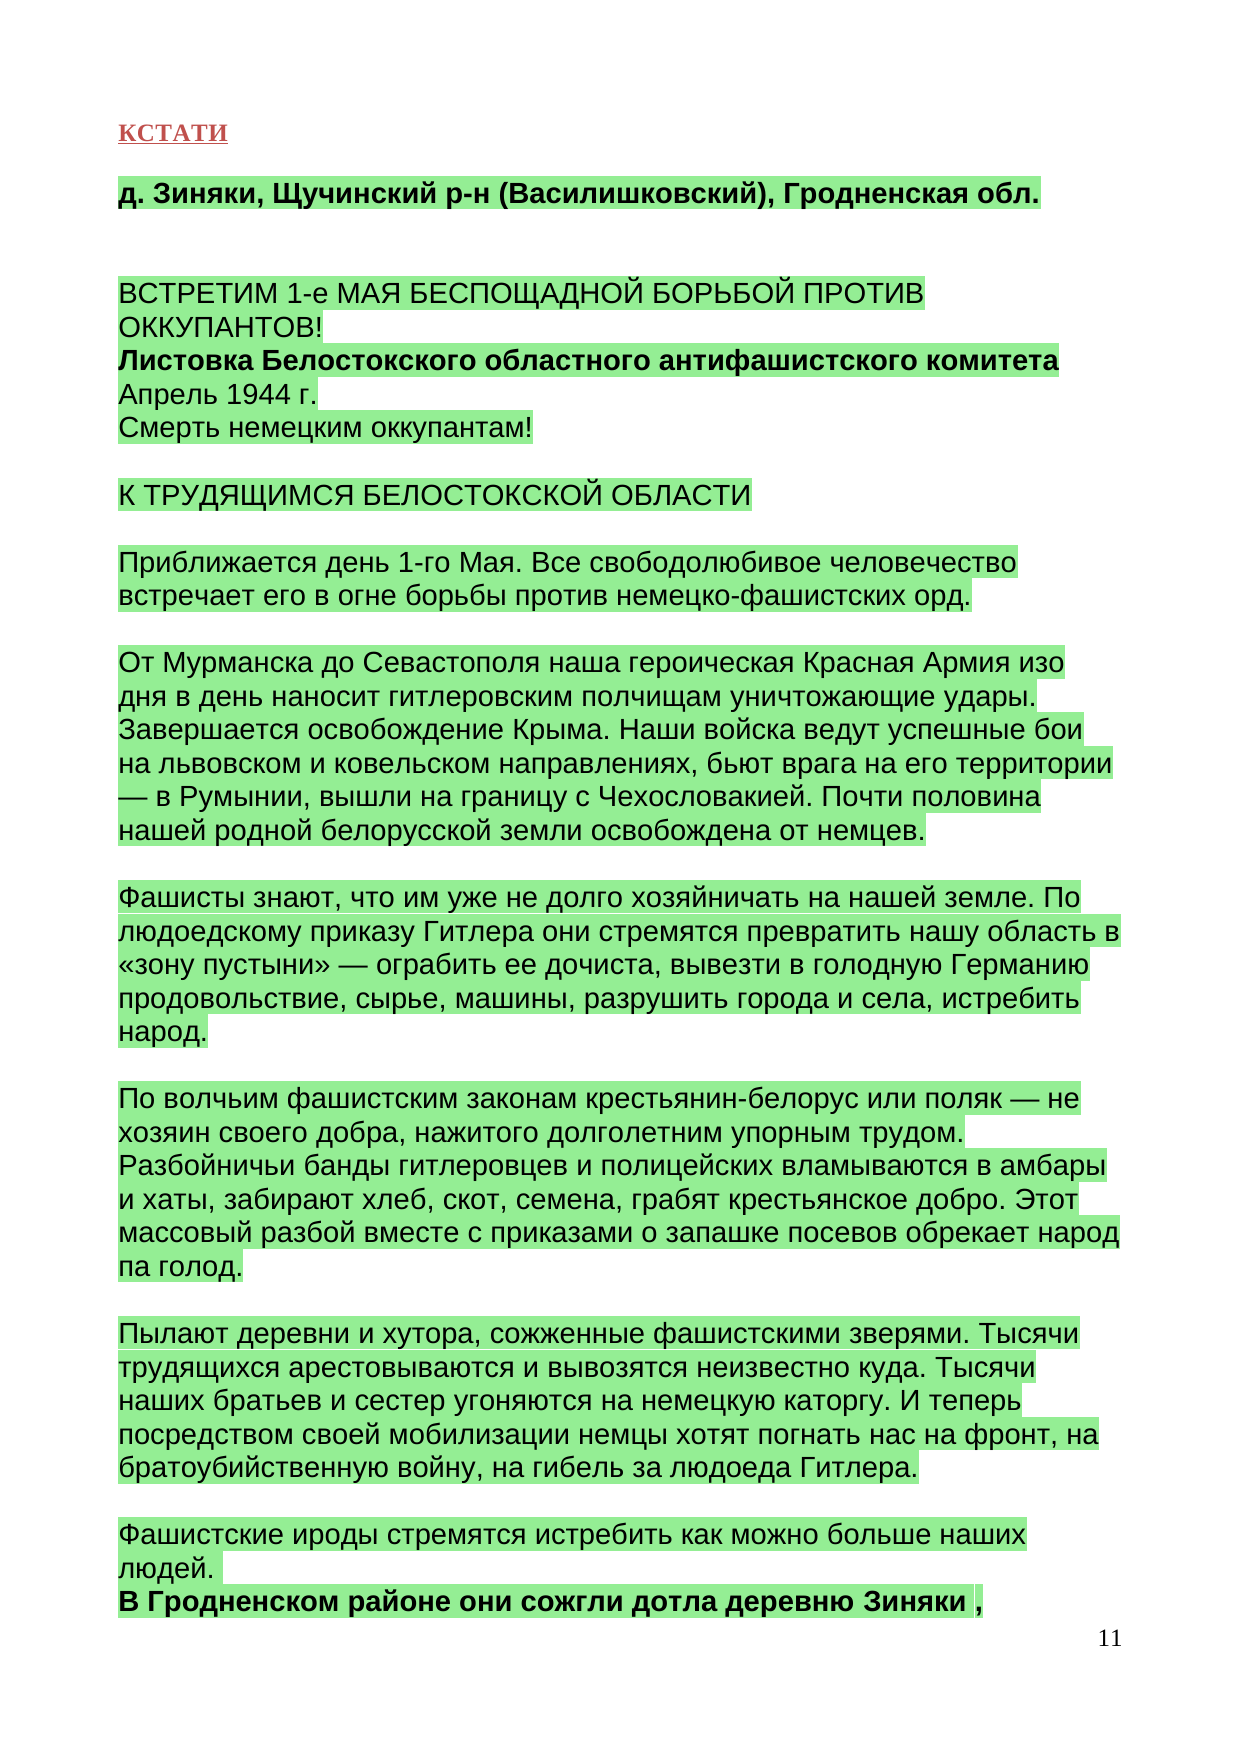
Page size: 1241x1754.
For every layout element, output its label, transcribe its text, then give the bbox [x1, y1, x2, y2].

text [118, 176, 1122, 1618]
text КСТАТИ [118, 118, 1122, 147]
